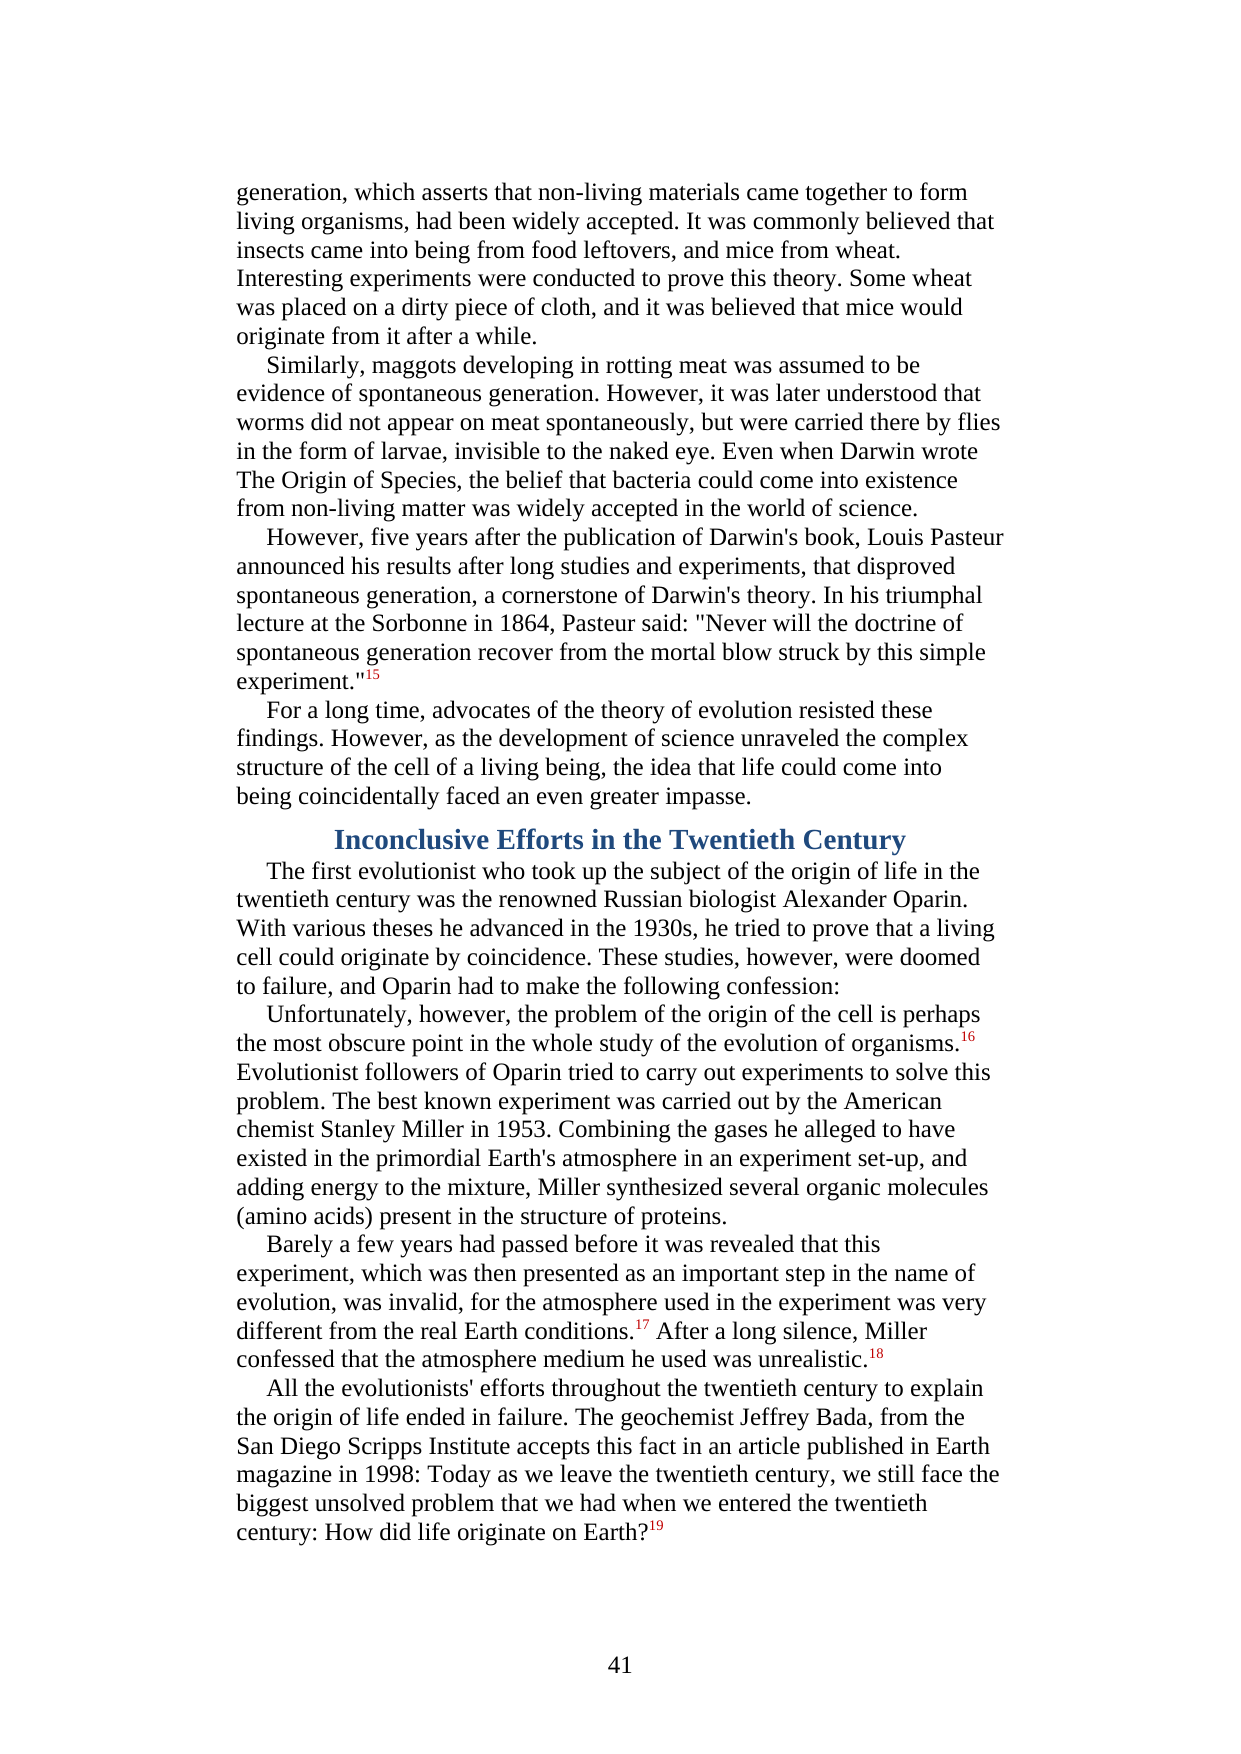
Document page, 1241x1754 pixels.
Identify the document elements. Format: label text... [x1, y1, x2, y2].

subtitle Inconclusive Efforts in the Twentieth Century [236, 822, 1004, 856]
text However, five years after the publication of Darwin's book, Louis Pasteur announced his results after long studies and experiments, that disproved spontaneous generation, a cornerstone of Darwin's theory. In his triumphal lecture at the Sorbonne in 1864, Pasteur said: "Never will the doctrine of spontaneous generation recover from the mortal blow struck by this simple experiment."15 [236, 522, 1004, 695]
text Unfortunately, however, the problem of the origin of the cell is perhaps the most obscure point in the whole study of the evolution of organisms.16 Evolutionist followers of Oparin tried to carry out experiments to solve this problem. The best known experiment was carried out by the American chemist Stanley Miller in 1953. Combining the gases he alleged to have existed in the primordial Earth's atmosphere in an experiment set-up, and adding energy to the mixture, Miller synthesized several organic molecules (amino acids) present in the structure of proteins. [236, 999, 1004, 1229]
text The first evolutionist who took up the subject of the origin of life in the twentieth century was the renowned Russian biologist Alexander Oparin. With various theses he advanced in the 1930s, he tried to prove that a living cell could originate by coincidence. These studies, however, were doomed to failure, and Oparin had to make the following confession: [236, 856, 1004, 999]
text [236, 177, 1004, 350]
text All the evolutionists' efforts throughout the twentieth century to explain the origin of life ended in failure. The geochemist Jeffrey Bada, from the San Diego Scripps Institute accepts this fact in an article published in Earth magazine in 1998: Today as we leave the twentieth century, we still face the biggest unsolved problem that we had when we entered the twentieth century: How did life originate on Earth?19 [236, 1373, 1004, 1546]
text Barely a few years had passed before it was revealed that this experiment, which was then presented as an important step in the name of evolution, was invalid, for the atmosphere used in the experiment was very different from the real Earth conditions.17 After a long silence, Miller confessed that the atmosphere medium he used was unrealistic.18 [236, 1229, 1004, 1373]
text For a long time, advocates of the theory of evolution resisted these findings. However, as the development of science unraveled the complex structure of the cell of a living being, the idea that life could come into being coincidentally faced an even greater impasse. [236, 695, 1004, 810]
text Similarly, maggots developing in rotting meat was assumed to be evidence of spontaneous generation. However, it was later understood that worms did not appear on meat spontaneously, but were carried there by flies in the form of larvae, invisible to the naked eye. Even when Darwin wrote The Origin of Species, the belief that bacteria could come into existence from non-living matter was widely accepted in the world of science. [236, 350, 1004, 522]
